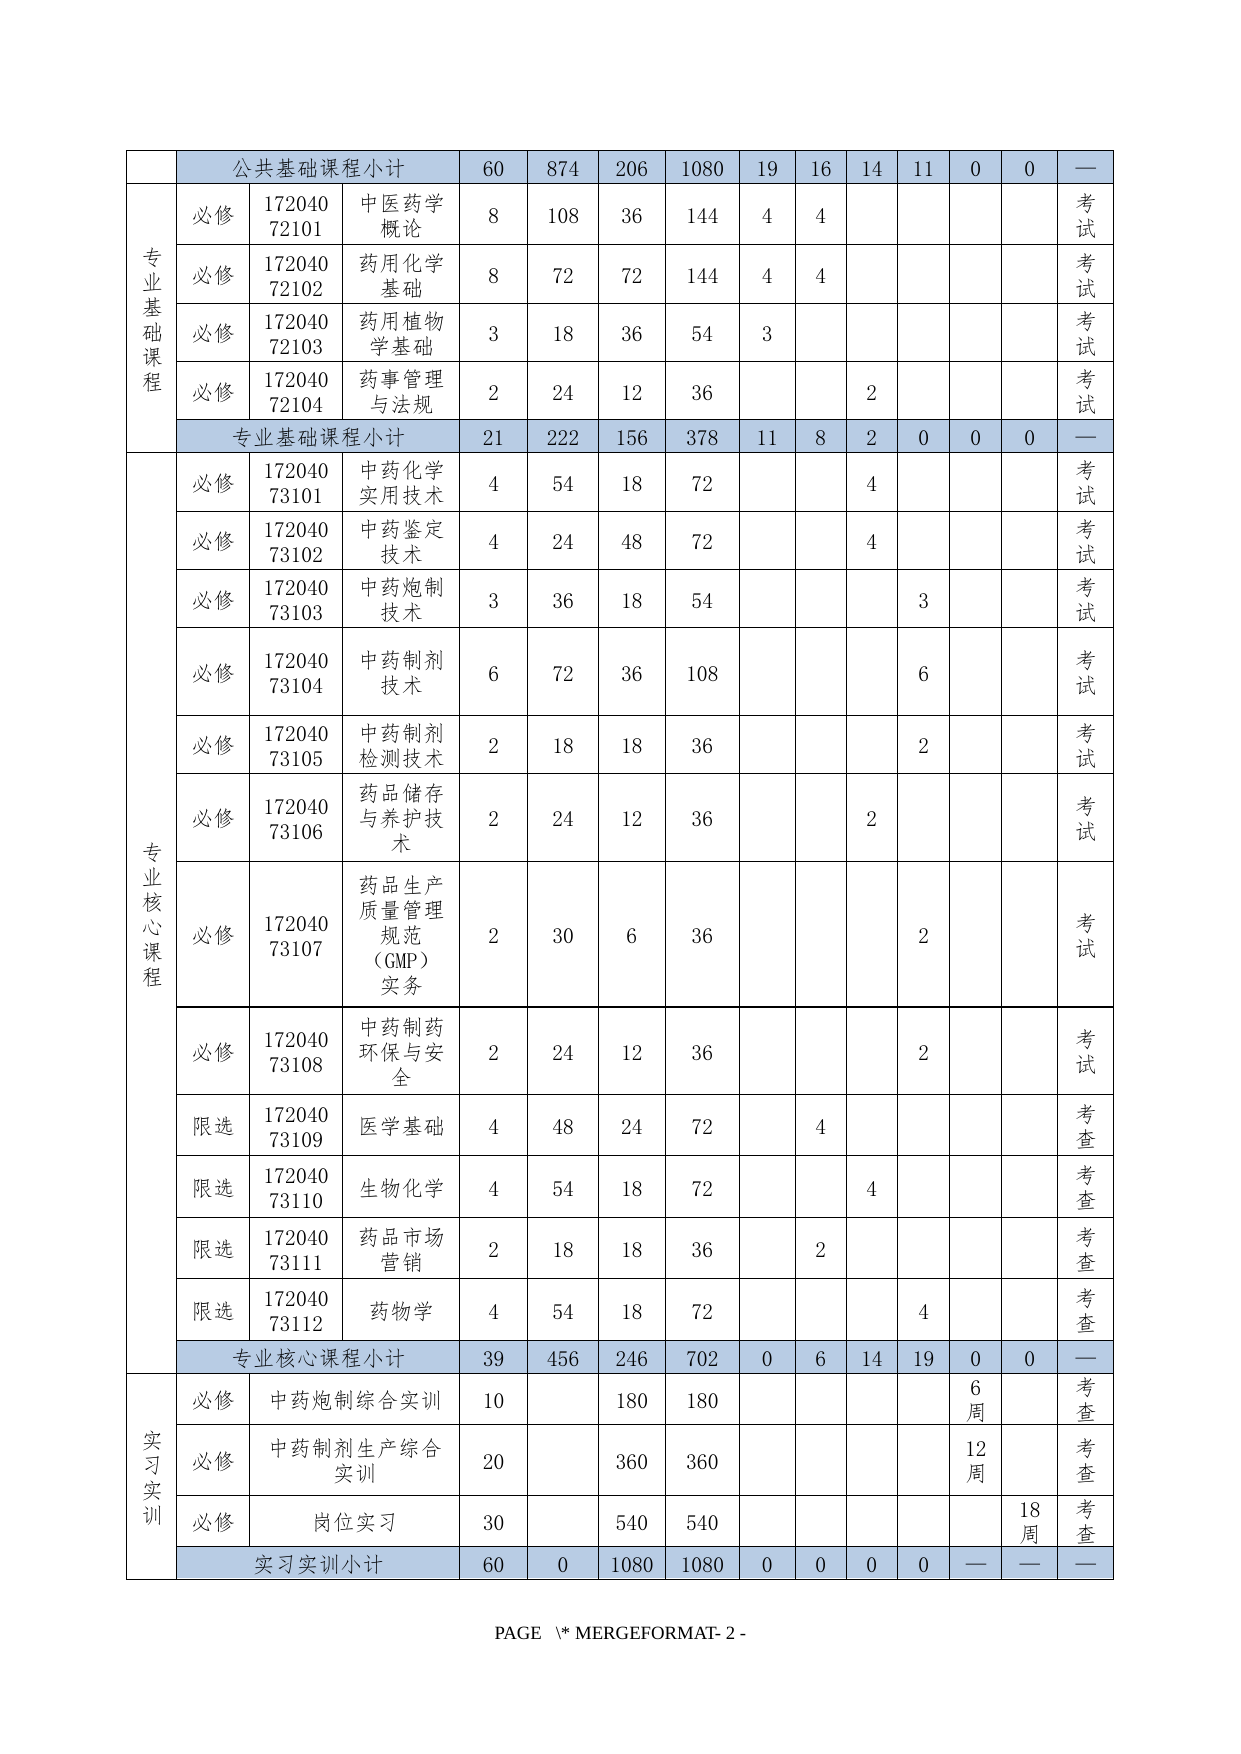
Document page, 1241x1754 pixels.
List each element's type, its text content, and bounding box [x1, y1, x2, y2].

table_cell [740, 453, 795, 511]
table_cell 必修 [177, 184, 249, 244]
table_cell 17204073105 [250, 716, 342, 773]
table_cell 限选 [177, 1156, 249, 1217]
table_cell 17204072104 [250, 362, 342, 419]
table_cell 考试 [1058, 570, 1113, 627]
table_cell [1002, 1279, 1057, 1340]
table_cell 6周 [950, 1374, 1001, 1424]
table_cell 中药制剂检测技术 [343, 716, 459, 773]
table_cell 17204073101 [250, 453, 342, 511]
table_cell 考查 [1058, 1095, 1113, 1155]
table_cell 702 [666, 1341, 739, 1373]
table_cell 中药鉴定技术 [343, 512, 459, 569]
table_cell 24 [528, 1008, 598, 1094]
table_cell [740, 628, 795, 715]
table_cell 17204073104 [250, 628, 342, 715]
table_cell 72 [666, 1156, 739, 1217]
table_cell [898, 1156, 949, 1217]
table_cell [898, 1095, 949, 1155]
table_cell 17204072101 [250, 184, 342, 244]
table_cell 考查 [1058, 1218, 1113, 1278]
table_cell 专业基础课程 [127, 184, 176, 452]
table_cell 考查 [1058, 1374, 1113, 1424]
table_cell 14 [847, 1341, 897, 1373]
table_cell 18 周 [1002, 1496, 1057, 1546]
table_cell 0 [528, 1547, 598, 1578]
table_cell 36 [528, 570, 598, 627]
table_cell 17204072102 [250, 245, 342, 303]
table_cell 60 [460, 1547, 527, 1578]
table_cell [796, 304, 846, 361]
table_cell 4 [460, 1156, 527, 1217]
table_cell [1002, 862, 1057, 1006]
table_cell 考试 [1058, 362, 1113, 419]
table_cell 4 [796, 245, 846, 303]
table_cell [796, 1156, 846, 1217]
table_cell [898, 304, 949, 361]
table_cell 2 [898, 862, 949, 1006]
table_cell 药物学 [343, 1279, 459, 1340]
table_cell 36 [666, 1008, 739, 1094]
table_cell [950, 453, 1001, 511]
table_cell [740, 362, 795, 419]
table_cell [740, 1279, 795, 1340]
table_cell [528, 1374, 598, 1424]
table_cell [898, 184, 949, 244]
table_cell 6 [460, 628, 527, 715]
table_cell [950, 245, 1001, 303]
table_cell [898, 245, 949, 303]
table_cell [847, 1425, 897, 1494]
table_cell 限选 [177, 1279, 249, 1340]
table_cell 17204073109 [250, 1095, 342, 1155]
table_cell [898, 512, 949, 569]
table_cell [1002, 1156, 1057, 1217]
table_cell [1002, 245, 1057, 303]
table_cell 17204073108 [250, 1008, 342, 1094]
table_cell 4 [740, 184, 795, 244]
table_cell 4 [460, 1095, 527, 1155]
table_cell 72 [599, 245, 665, 303]
table_cell 0 [1002, 151, 1057, 183]
table_cell [740, 512, 795, 569]
table_cell 0 [898, 420, 949, 452]
table_cell 60 [460, 151, 527, 183]
table_cell [950, 628, 1001, 715]
table_cell 医学基础 [343, 1095, 459, 1155]
table_cell 378 [666, 420, 739, 452]
table_cell 17204073110 [250, 1156, 342, 1217]
table_cell 3 [460, 570, 527, 627]
table_cell 36 [666, 774, 739, 861]
table_cell 30 [460, 1496, 527, 1546]
table_cell 2 [460, 862, 527, 1006]
table_cell [950, 184, 1001, 244]
table_cell [796, 1496, 846, 1546]
table_cell [898, 362, 949, 419]
table_cell 1080 [666, 151, 739, 183]
table_cell 必修 [177, 362, 249, 419]
table_cell 限选 [177, 1095, 249, 1155]
table_cell [950, 862, 1001, 1006]
table_cell 2 [847, 362, 897, 419]
table_cell 必修 [177, 716, 249, 773]
table_cell 4 [847, 1156, 897, 1217]
table_cell [1002, 512, 1057, 569]
table_cell 药事管理与法规 [343, 362, 459, 419]
table_cell 144 [666, 245, 739, 303]
table_cell [796, 1279, 846, 1340]
table_cell 24 [528, 512, 598, 569]
table_cell 药品储存与养护技术 [343, 774, 459, 861]
table_cell [847, 716, 897, 773]
table_cell [1002, 184, 1057, 244]
table_cell 18 [599, 570, 665, 627]
table_cell 2 [460, 716, 527, 773]
table_cell 考试 [1058, 184, 1113, 244]
table_cell 12周 [950, 1425, 1001, 1494]
table_cell 540 [666, 1496, 739, 1546]
table_cell 14 [847, 151, 897, 183]
table_cell [740, 1496, 795, 1546]
table_cell 0 [740, 1341, 795, 1373]
table_cell [898, 774, 949, 861]
table_cell [528, 1425, 598, 1494]
table_cell [898, 453, 949, 511]
table_cell 2 [796, 1218, 846, 1278]
table_cell 必修 [177, 1496, 249, 1546]
table_cell 2 [460, 1008, 527, 1094]
table_cell 考试 [1058, 716, 1113, 773]
table_cell [796, 1008, 846, 1094]
table_cell 2 [460, 774, 527, 861]
table_cell 中药炮制综合实训 [250, 1374, 459, 1424]
table_cell [1002, 362, 1057, 419]
table_cell 药品生产质量管理规范（GMP）实务 [343, 862, 459, 1006]
table_cell [847, 304, 897, 361]
table_cell 36 [666, 1218, 739, 1278]
table_cell 中药化学实用技术 [343, 453, 459, 511]
table_cell 4 [796, 184, 846, 244]
table_cell 17204073107 [250, 862, 342, 1006]
table_cell 72 [666, 1279, 739, 1340]
table_cell [796, 570, 846, 627]
table_cell — [950, 1547, 1001, 1578]
table_cell 36 [599, 628, 665, 715]
table_cell [847, 184, 897, 244]
table_cell [898, 1496, 949, 1546]
table_cell 考试 [1058, 774, 1113, 861]
table_cell 实习实训小计 [177, 1547, 459, 1578]
table_cell [1002, 1008, 1057, 1094]
table_cell 必修 [177, 512, 249, 569]
table_cell [740, 862, 795, 1006]
table_cell 公共基础课程小计 [177, 151, 459, 183]
table_cell — [1058, 420, 1113, 452]
table_cell [847, 1008, 897, 1094]
table_cell [796, 628, 846, 715]
table_cell 专业核心课程小计 [177, 1341, 459, 1373]
table_cell 18 [528, 1218, 598, 1278]
table_cell 4 [796, 1095, 846, 1155]
table_cell 19 [898, 1341, 949, 1373]
table_cell 4 [847, 453, 897, 511]
table_cell — [1002, 1547, 1057, 1578]
table_cell 必修 [177, 628, 249, 715]
table_cell 必修 [177, 245, 249, 303]
table_cell 考试 [1058, 245, 1113, 303]
table_cell 36 [599, 184, 665, 244]
table_cell 144 [666, 184, 739, 244]
table_cell 17204073111 [250, 1218, 342, 1278]
table_cell 36 [666, 716, 739, 773]
table_cell [1002, 1425, 1057, 1494]
table_cell [796, 453, 846, 511]
table_cell [950, 716, 1001, 773]
table_cell [950, 362, 1001, 419]
table_cell 17204073106 [250, 774, 342, 861]
table_cell 限选 [177, 1218, 249, 1278]
table_cell 1080 [599, 1547, 665, 1578]
table_cell [847, 570, 897, 627]
table_cell 8 [460, 184, 527, 244]
table_cell [950, 774, 1001, 861]
table_cell 3 [460, 304, 527, 361]
table_cell [796, 862, 846, 1006]
table_cell 16 [796, 151, 846, 183]
table_cell [950, 1279, 1001, 1340]
table_cell 72 [528, 245, 598, 303]
table_cell 4 [898, 1279, 949, 1340]
table_cell 8 [460, 245, 527, 303]
table_cell 考试 [1058, 304, 1113, 361]
table_cell 36 [599, 304, 665, 361]
table_cell 考试 [1058, 512, 1113, 569]
table_cell 18 [599, 453, 665, 511]
table_cell 中药制药环保与安全 [343, 1008, 459, 1094]
table_cell 18 [599, 1218, 665, 1278]
table_cell 10 [460, 1374, 527, 1424]
table_cell 360 [666, 1425, 739, 1494]
table_cell 540 [599, 1496, 665, 1546]
table_cell 0 [950, 1341, 1001, 1373]
table_cell [740, 774, 795, 861]
table_cell 专业基础课程小计 [177, 420, 459, 452]
table_cell 12 [599, 1008, 665, 1094]
table_cell 考试 [1058, 1008, 1113, 1094]
table_cell 874 [528, 151, 598, 183]
table_cell [847, 1374, 897, 1424]
table_cell 中药炮制技术 [343, 570, 459, 627]
table_cell 54 [528, 1156, 598, 1217]
table_cell 考试 [1058, 453, 1113, 511]
table_cell [796, 362, 846, 419]
table_cell 17204073102 [250, 512, 342, 569]
table_cell 54 [666, 304, 739, 361]
table_cell 20 [460, 1425, 527, 1494]
table_cell 18 [599, 1279, 665, 1340]
table_cell 19 [740, 151, 795, 183]
table_cell [796, 716, 846, 773]
table_cell 48 [599, 512, 665, 569]
table_cell 0 [847, 1547, 897, 1578]
table_cell 考试 [1058, 862, 1113, 1006]
table_cell [1002, 1218, 1057, 1278]
table_cell 药用化学基础 [343, 245, 459, 303]
table_cell 18 [528, 716, 598, 773]
table_cell 39 [460, 1341, 527, 1373]
table_cell 必修 [177, 862, 249, 1006]
table_cell 48 [528, 1095, 598, 1155]
table_cell 2 [460, 362, 527, 419]
table_cell [950, 304, 1001, 361]
table_cell [528, 1496, 598, 1546]
table_cell — [1058, 1547, 1113, 1578]
table_cell 必修 [177, 1008, 249, 1094]
table_cell 考查 [1058, 1496, 1113, 1546]
table_cell 54 [528, 453, 598, 511]
table_cell 54 [666, 570, 739, 627]
table_cell 考查 [1058, 1156, 1113, 1217]
table_cell 专业核心课程 [127, 453, 176, 1373]
table_cell 206 [599, 151, 665, 183]
table_cell [847, 1218, 897, 1278]
table_cell 4 [460, 453, 527, 511]
table_cell 4 [740, 245, 795, 303]
table_cell [847, 1279, 897, 1340]
table_cell [847, 628, 897, 715]
table_cell 360 [599, 1425, 665, 1494]
table_cell [1002, 1095, 1057, 1155]
table_cell 必修 [177, 570, 249, 627]
table_cell 3 [898, 570, 949, 627]
table_cell 3 [740, 304, 795, 361]
table_cell 54 [528, 1279, 598, 1340]
table_cell 岗位实习 [250, 1496, 459, 1546]
table_cell [950, 1008, 1001, 1094]
table_cell 72 [666, 1095, 739, 1155]
table_cell 180 [666, 1374, 739, 1424]
table_cell [740, 1218, 795, 1278]
table_cell 药品市场营销 [343, 1218, 459, 1278]
table_cell 72 [666, 453, 739, 511]
table_cell [1002, 304, 1057, 361]
table_cell 6 [796, 1341, 846, 1373]
table_cell [847, 862, 897, 1006]
table_cell 30 [528, 862, 598, 1006]
table_cell 24 [528, 774, 598, 861]
table_cell 17204073112 [250, 1279, 342, 1340]
table_cell [950, 1156, 1001, 1217]
table_cell [740, 1008, 795, 1094]
table_cell [1002, 628, 1057, 715]
table_cell [898, 1425, 949, 1494]
table_cell 18 [599, 1156, 665, 1217]
table_cell 11 [740, 420, 795, 452]
table_cell 0 [950, 420, 1001, 452]
table_cell 1080 [666, 1547, 739, 1578]
table_cell 必修 [177, 304, 249, 361]
table_cell 12 [599, 774, 665, 861]
table_cell 2 [460, 1218, 527, 1278]
table_cell 中药制剂技术 [343, 628, 459, 715]
table_cell 36 [666, 362, 739, 419]
table_cell — [1058, 151, 1113, 183]
table_cell 药用植物学基础 [343, 304, 459, 361]
table_cell 生物化学 [343, 1156, 459, 1217]
table_cell [950, 1496, 1001, 1546]
table_cell 中药制剂生产综合实训 [250, 1425, 459, 1494]
table_cell 6 [898, 628, 949, 715]
table_cell 6 [599, 862, 665, 1006]
table_cell 4 [847, 512, 897, 569]
table_cell 156 [599, 420, 665, 452]
table_cell 4 [460, 1279, 527, 1340]
table_cell 中医药学概论 [343, 184, 459, 244]
table_cell 18 [599, 716, 665, 773]
table_cell [740, 1156, 795, 1217]
table_cell 222 [528, 420, 598, 452]
table_cell 0 [796, 1547, 846, 1578]
table_cell 0 [950, 151, 1001, 183]
table_cell 2 [847, 420, 897, 452]
table_cell [847, 245, 897, 303]
table_cell 0 [1002, 1341, 1057, 1373]
table_cell 2 [898, 1008, 949, 1094]
table_cell [950, 1095, 1001, 1155]
table_cell [796, 512, 846, 569]
table_cell [796, 1425, 846, 1494]
table_cell [796, 1374, 846, 1424]
table_cell 实习实训 [127, 1374, 176, 1578]
table_cell [1002, 716, 1057, 773]
table_cell 必修 [177, 1374, 249, 1424]
table_cell 180 [599, 1374, 665, 1424]
table_cell [740, 1095, 795, 1155]
table_cell 0 [1002, 420, 1057, 452]
table_cell 0 [898, 1547, 949, 1578]
table_cell 108 [528, 184, 598, 244]
table_cell 必修 [177, 453, 249, 511]
table_cell 24 [528, 362, 598, 419]
table_cell 456 [528, 1341, 598, 1373]
table_cell [1002, 774, 1057, 861]
table_cell 必修 [177, 774, 249, 861]
table_cell 24 [599, 1095, 665, 1155]
table_cell [740, 570, 795, 627]
table_cell [898, 1374, 949, 1424]
table_cell 2 [847, 774, 897, 861]
table_cell 72 [528, 628, 598, 715]
table_cell 11 [898, 151, 949, 183]
table_cell 考查 [1058, 1425, 1113, 1494]
table_cell 17204073103 [250, 570, 342, 627]
table_cell 21 [460, 420, 527, 452]
table_cell 246 [599, 1341, 665, 1373]
table_cell [740, 1425, 795, 1494]
table_cell [950, 1218, 1001, 1278]
table_cell 36 [666, 862, 739, 1006]
table_cell [847, 1095, 897, 1155]
table_cell [847, 1496, 897, 1546]
table_cell 18 [528, 304, 598, 361]
table_cell [950, 570, 1001, 627]
table_cell 0 [740, 1547, 795, 1578]
table_cell [898, 1218, 949, 1278]
table_cell — [1058, 1341, 1113, 1373]
table_cell 2 [898, 716, 949, 773]
table_cell [950, 512, 1001, 569]
table_cell 考查 [1058, 1279, 1113, 1340]
table_cell [1002, 570, 1057, 627]
table_cell [796, 774, 846, 861]
table_cell 考试 [1058, 628, 1113, 715]
table_cell 必修 [177, 1425, 249, 1494]
table_cell 17204072103 [250, 304, 342, 361]
table_cell [1002, 453, 1057, 511]
table_cell 8 [796, 420, 846, 452]
table_cell 4 [460, 512, 527, 569]
table_cell [1002, 1374, 1057, 1424]
table_cell 72 [666, 512, 739, 569]
table_cell [740, 1374, 795, 1424]
table_cell [740, 716, 795, 773]
table_cell 12 [599, 362, 665, 419]
table_cell 108 [666, 628, 739, 715]
